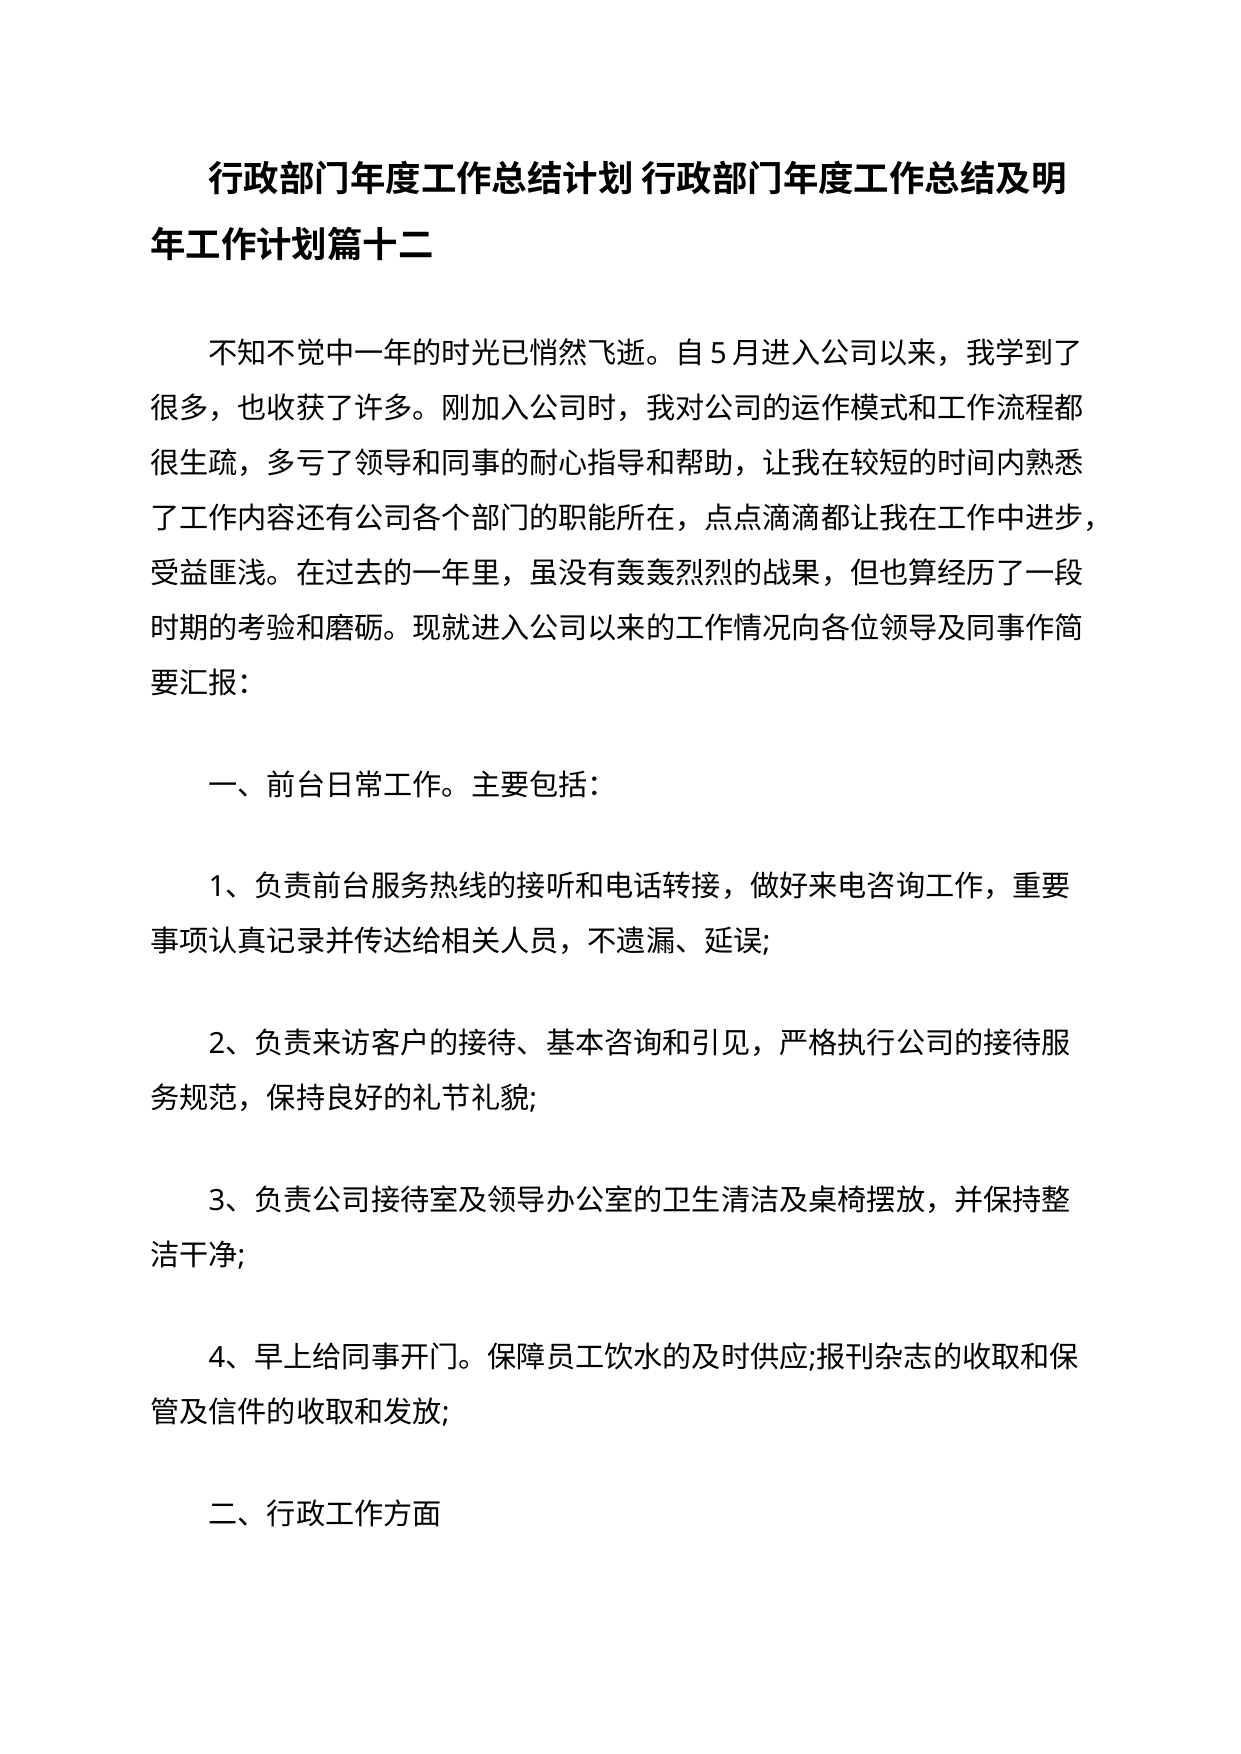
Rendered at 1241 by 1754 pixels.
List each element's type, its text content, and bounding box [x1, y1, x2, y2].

text 3、负责公司接待室及领导办公室的卫生清洁及桌椅摆放，并保持整洁干净; [150, 1177, 1090, 1274]
text 2、负责来访客户的接待、基本咨询和引见，严格执行公司的接待服务规范，保持良好的礼节礼貌; [150, 1020, 1090, 1117]
text 不知不觉中一年的时光已悄然飞逝。自5月进入公司以来，我学到了很多，也收获了许多。刚加入公司时，我对公司的运作模式和工作流程都很生疏，多亏了领导和同事的耐心指导和帮助，让我在较短的时间内熟悉了工作内容还有公司各个部门的职能所在，点点滴滴都让我在工作中进步，受益匪浅。在过去的一年里，虽没有轰轰烈烈的战果，但也算经历了一段时期的考验和磨砺。现就进入公司以来的工作情况向各位领导及同事作简要汇报： [150, 330, 1090, 702]
text 二、行政工作方面 [150, 1491, 1090, 1533]
text 1、负责前台服务热线的接听和电话转接，做好来电咨询工作，重要事项认真记录并传达给相关人员，不遗漏、延误; [150, 863, 1090, 960]
text 4、早上给同事开门。保障员工饮水的及时供应;报刊杂志的收取和保管及信件的收取和发放; [150, 1334, 1090, 1431]
text 行政部门年度工作总结计划 行政部门年度工作总结及明年工作计划篇十二 [150, 150, 1090, 268]
text 一、前台日常工作。主要包括： [150, 761, 1090, 803]
